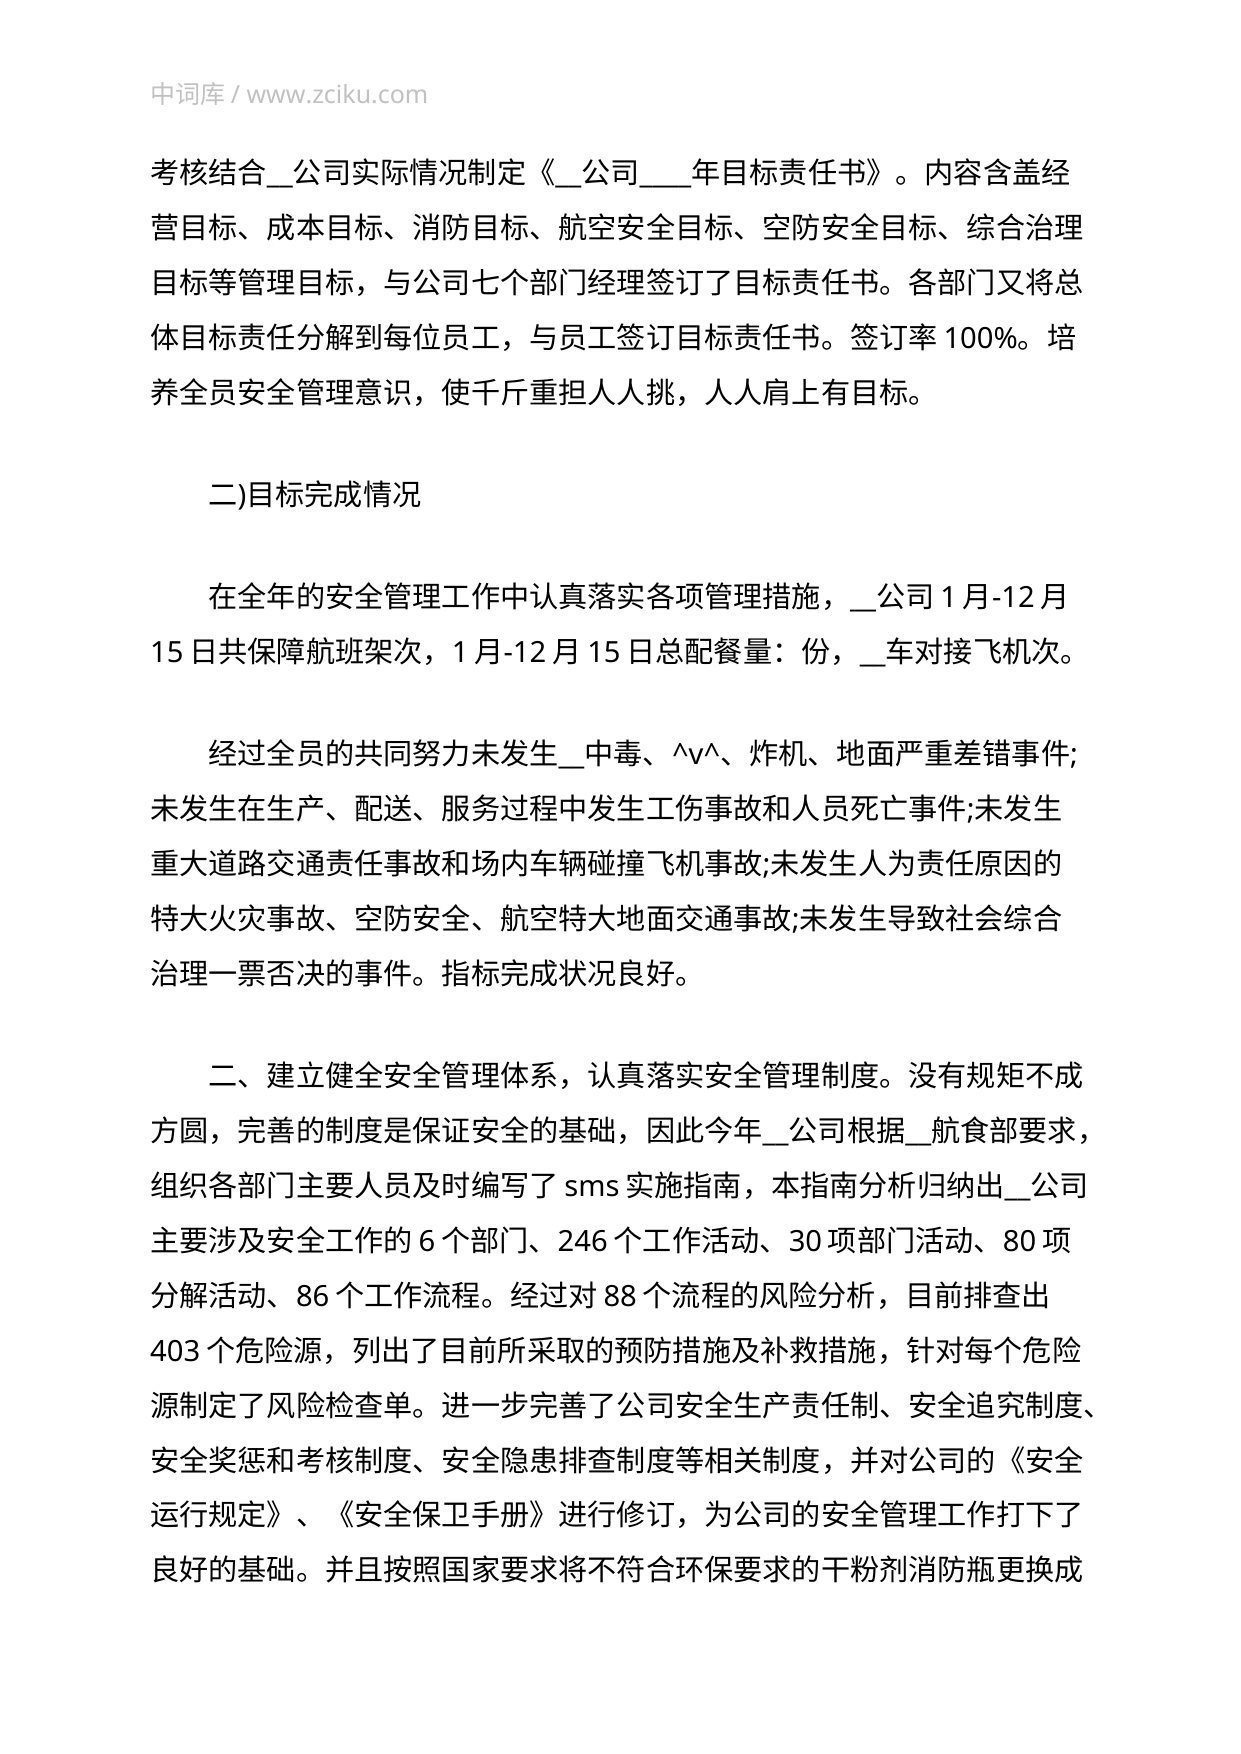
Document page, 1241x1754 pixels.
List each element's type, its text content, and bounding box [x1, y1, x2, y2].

text 经过全员的共同努力未发生__中毒、^v^、炸机、地面严重差错事件;未发生在生产、配送、服务过程中发生工伤事故和人员死亡事件;未发生重大道路交通责任事故和场内车辆碰撞飞机事故;未发生人为责任原因的特大火灾事故、空防安全、航空特大地面交通事故;未发生导致社会综合治理一票否决的事件。指标完成状况良好。 [150, 731, 1090, 993]
text 二)目标完成情况 [150, 472, 1090, 514]
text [150, 1052, 1090, 1589]
text 在全年的安全管理工作中认真落实各项管理措施，__公司1月-12月15日共保障航班架次，1月-12月15日总配餐量：份，__车对接飞机次。 [150, 573, 1090, 671]
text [150, 150, 1090, 412]
